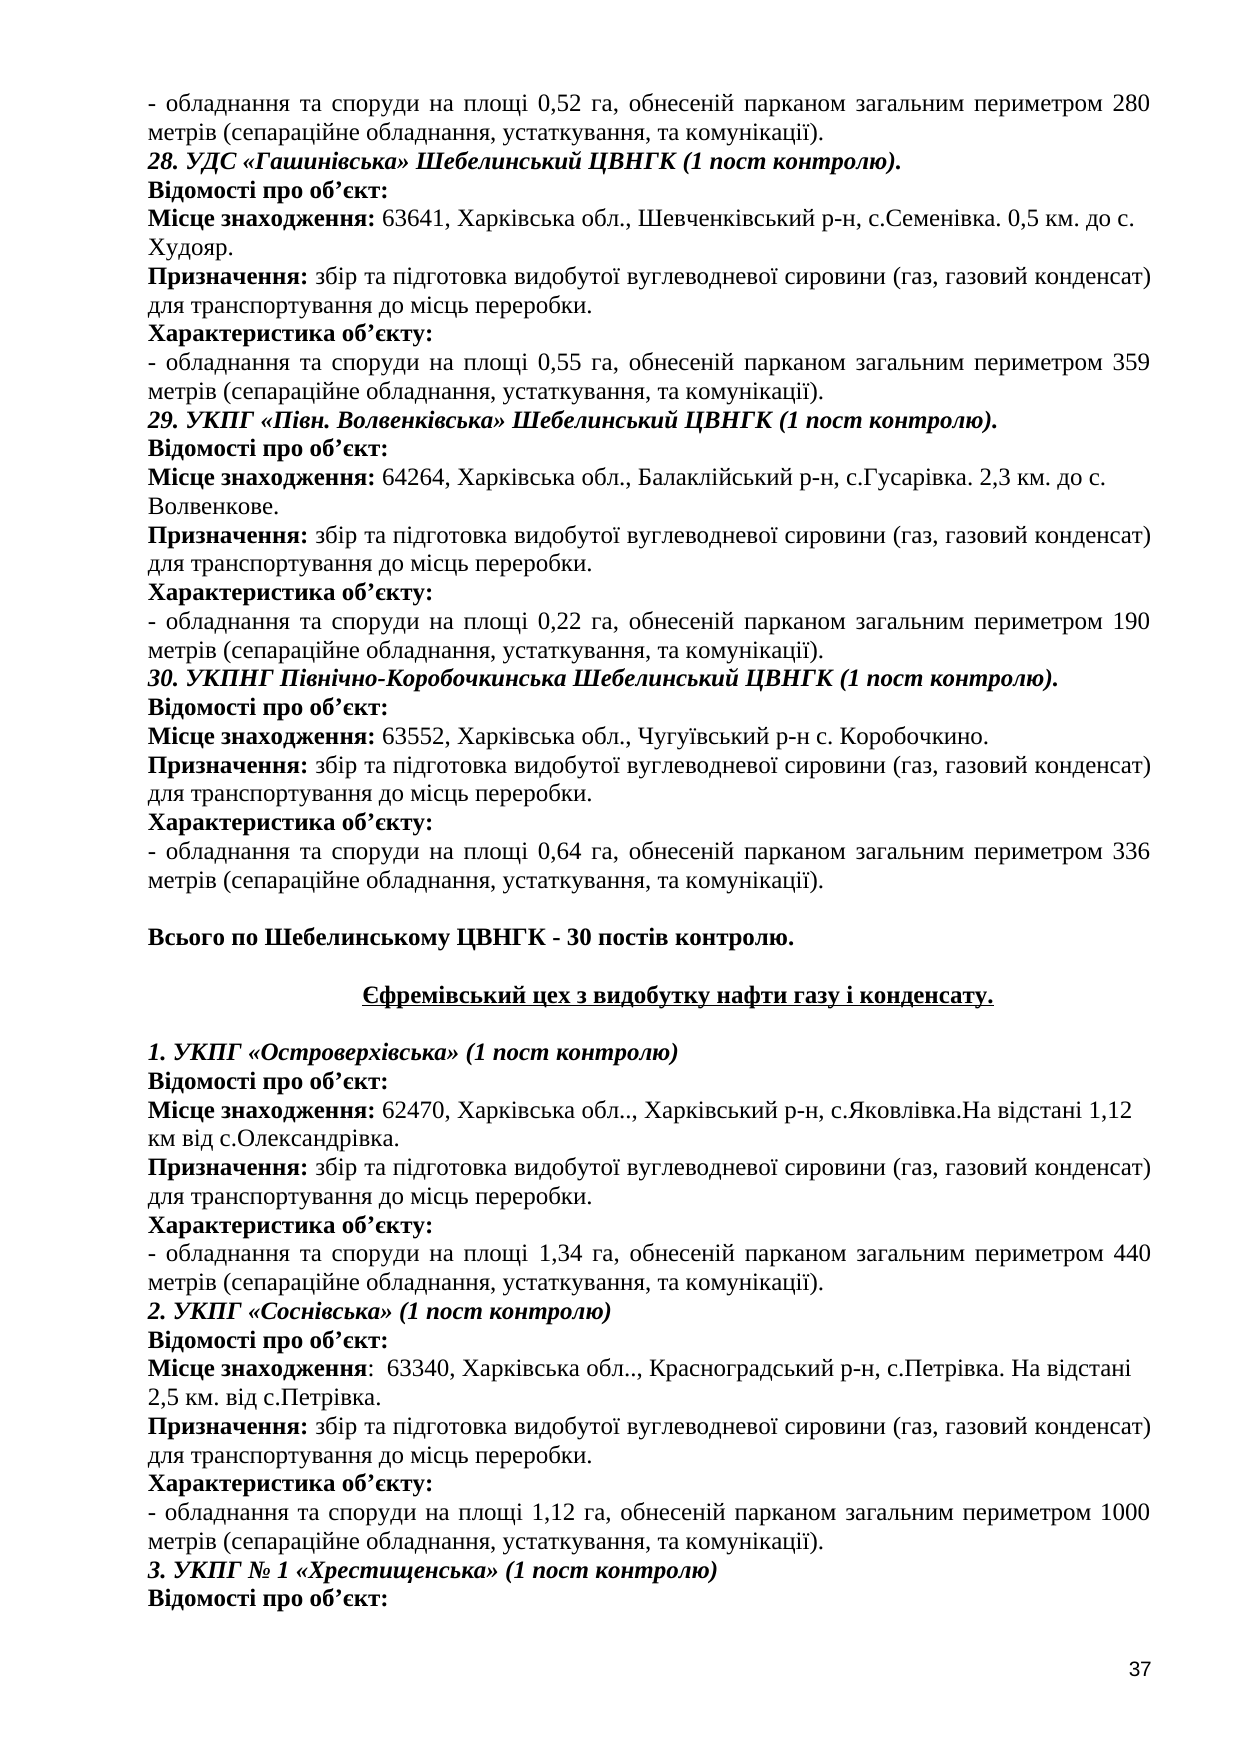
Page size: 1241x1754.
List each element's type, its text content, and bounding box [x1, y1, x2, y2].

text Відомості про об’єкт: [148, 1066, 1152, 1095]
text Місце знаходження: 63552, Харківська обл., Чугуївський р-н с. Коробочкино. [148, 721, 1152, 750]
text Характеристика об’єкту: [148, 1468, 1152, 1497]
text Характеристика об’єкту: [148, 1210, 1152, 1238]
text Призначення: збір та підготовка видобутої вуглеводневої сировини (газ, газовий конденсат) для транспортування до місць переробки. [148, 1411, 1152, 1468]
text 29. УКПГ «Півн. Волвенківська» Шебелинський ЦВНГК (1 пост контролю). [148, 405, 1152, 433]
text 30. УКПНГ Північно-Коробочкинська Шебелинський ЦВНГК (1 пост контролю). [148, 663, 1152, 692]
text 1. УКПГ «Островерхівська» (1 пост контролю) [148, 1037, 1152, 1066]
text - обладнання та споруди на площі 0,64 га, обнесеній парканом загальним периметром 336 метрів (сепараційне обладнання, устаткування, та комунікації). [148, 836, 1152, 893]
text - обладнання та споруди на площі 0,22 га, обнесеній парканом загальним периметром 190 метрів (сепараційне обладнання, устаткування, та комунікації). [148, 606, 1152, 663]
text Місце знаходження: 64264, Харківська обл., Балаклійський р-н, с.Гусарівка. . до с. Волвенкове. [148, 462, 1152, 520]
text Місце знаходження: 63340, Харківська обл.., Красноградський р-н, с.Петрівка. На відстані . від с.Петрівка. [148, 1353, 1152, 1411]
text Характеристика об’єкту: [148, 807, 1152, 836]
text - обладнання та споруди на площі 0,55 га, обнесеній парканом загальним периметром 359 метрів (сепараційне обладнання, устаткування, та комунікації). [148, 347, 1152, 405]
text Характеристика об’єкту: [148, 577, 1152, 606]
text 3. УКПГ № 1 «Хрестищенська» (1 пост контролю) [148, 1555, 1152, 1583]
text Характеристика об’єкту: [148, 318, 1152, 347]
text Відомості про об’єкт: [148, 433, 1152, 462]
text Відомості про об’єкт: [148, 1583, 1152, 1612]
text Відомості про об’єкт: [148, 1325, 1152, 1353]
text - обладнання та споруди на площі 1,12 га, обнесеній парканом загальним периметром 1000 метрів (сепараційне обладнання, устаткування, та комунікації). [148, 1497, 1152, 1555]
text Єфремівський цех з видобутку нафти газу і конденсату. [148, 980, 1152, 1008]
text Місце знаходження: 63641, Харківська обл., Шевченківський р-н, с.Семенівка. . до с. Худояр. [148, 203, 1152, 261]
text Відомості про об’єкт: [148, 692, 1152, 721]
text Призначення: збір та підготовка видобутої вуглеводневої сировини (газ, газовий конденсат) для транспортування до місць переробки. [148, 520, 1152, 577]
text Всього по Шебелинському ЦВНГК - 30 постів контролю. [148, 922, 1152, 951]
text Призначення: збір та підготовка видобутої вуглеводневої сировини (газ, газовий конденсат) для транспортування до місць переробки. [148, 750, 1152, 807]
text - обладнання та споруди на площі 1,34 га, обнесеній парканом загальним периметром 440 метрів (сепараційне обладнання, устаткування, та комунікації). [148, 1238, 1152, 1296]
text Відомості про об’єкт: [148, 175, 1152, 203]
text Призначення: збір та підготовка видобутої вуглеводневої сировини (газ, газовий конденсат) для транспортування до місць переробки. [148, 261, 1152, 318]
text 28. УДС «Гашинівська» Шебелинський ЦВНГК (1 пост контролю). [148, 146, 1152, 175]
text - обладнання та споруди на площі 0,52 га, обнесеній парканом загальним периметром 280 метрів (сепараційне обладнання, устаткування, та комунікації). [148, 88, 1152, 146]
text Місце знаходження: 62470, Харківська обл.., Харківський р-н, с.Яковлівка.На відстані від с.Олександрівка. [148, 1095, 1152, 1152]
text 2. УКПГ «Соснівська» (1 пост контролю) [148, 1296, 1152, 1325]
text Призначення: збір та підготовка видобутої вуглеводневої сировини (газ, газовий конденсат) для транспортування до місць переробки. [148, 1152, 1152, 1210]
